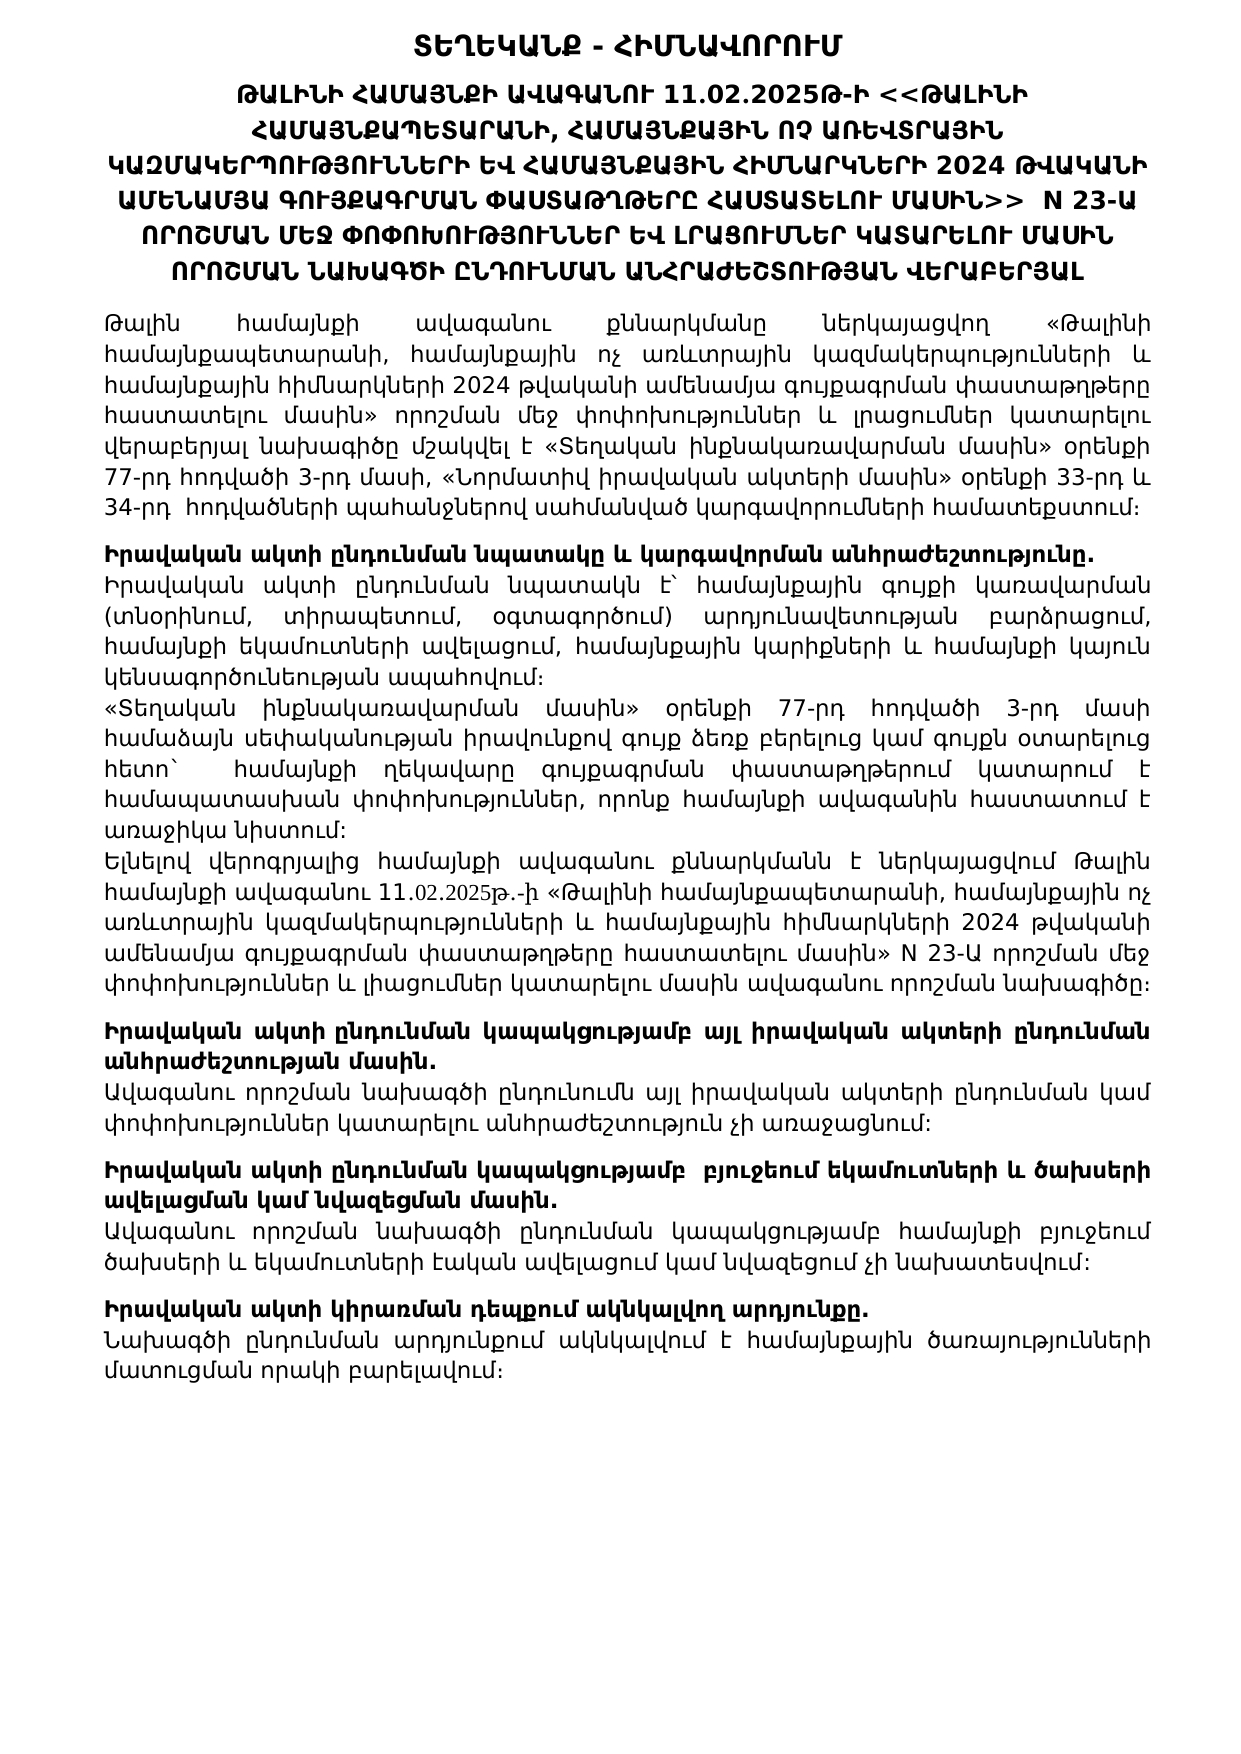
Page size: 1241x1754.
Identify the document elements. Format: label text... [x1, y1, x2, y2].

text Իրավական ակտի ընդունման կապակցությամբ բյուջեում եկամուտների և ծախսերի ավելացման կամ նվազեցման մասին. Ավագանու որոշման նախագծի ընդունման կապակցությամբ համայնքի բյուջեում ծախսերի և եկամուտների էական ավելացում կամ նվազեցում չի նախատեսվում: [103, 1157, 1152, 1276]
text Իրավական ակտի ընդունման կապակցությամբ այլ իրավական ակտերի ընդունման անհրաժեշտության մասին. [103, 1018, 1152, 1075]
text Ավագանու որոշման նախագծի ընդունումն այլ իրավական ակտերի ընդունման կամ փոփոխություններ կատարելու անհրաժեշտություն չի առաջացնում: [103, 1079, 1152, 1136]
text ՏԵՂԵԿԱՆՔ - ՀԻՄՆԱՎՈՐՈՒՄ [103, 29, 1152, 63]
text Թալին համայնքի ավագանու քննարկմանը ներկայացվող «Թալինի համայնքապետարանի, համայնքային ոչ առևտրային կազմակերպությունների և համայնքային հիմնարկների 2024 թվականի ամենամյա գույքագրման փաստաթղթերը հաստատելու մասին» որոշման մեջ փոփոխություններ և լրացումներ կատարելու վերաբերյալ նախագիծը մշակվել է «Տեղական ինքնակառավարման մասին» օրենքի 77-րդ հոդվածի 3-րդ մասի, «Նորմատիվ իրավական ակտերի մասին» օրենքի 33-րդ և 34-րդ հոդվածների պահանջներով սահմանված կարգավորումների համատեքստում։ [103, 311, 1152, 521]
text Իրավական ակտի կիրառման դեպքում ակնկալվող արդյունքը. Նախագծի ընդունման արդյունքում ակնկալվում է համայնքային ծառայությունների մատուցման որակի բարելավում։ [103, 1296, 1152, 1384]
text Իրավական ակտի ընդունման նպատակն է՝ համայնքային գույքի կառավարման (տնօրինում, տիրապետում, օգտագործում) արդյունավետության բարձրացում, համայնքի եկամուտների ավելացում, համայնքային կարիքների և համայնքի կայուն կենսագործունեության ապահովում։ [103, 572, 1152, 691]
text «Տեղական ինքնակառավարման մասին» օրենքի 77-րդ հոդվածի 3-րդ մասի համաձայն սեփականության իրավունքով գույք ձեռք բերելուց կամ գույքն օտարելուց հետո` համայնքի ղեկավարը գույքագրման փաստաթղթերում կատարում է համապատասխան փոփոխություններ, որոնք համայնքի ավագանին հաստատում է առաջիկա նիստում: [103, 695, 1152, 844]
text ԹԱԼԻՆԻ ՀԱՄԱՅՆՔԻ ԱՎԱԳԱՆՈՒ 11․02․2025Թ-Ի <<ԹԱԼԻՆԻ ՀԱՄԱՅՆՔԱՊԵՏԱՐԱՆԻ, ՀԱՄԱՅՆՔԱՅԻՆ ՈՉ ԱՌԵՎՏՐԱՅԻՆ ԿԱԶՄԱԿԵՐՊՈՒԹՅՈՒՆՆԵՐԻ ԵՎ ՀԱՄԱՅՆՔԱՅԻՆ ՀԻՄՆԱՐԿՆԵՐԻ 2024 ԹՎԱԿԱՆԻ ԱՄԵՆԱՄՅԱ ԳՈՒՅՔԱԳՐՄԱՆ ՓԱՍՏԱԹՂԹԵՐԸ ՀԱՍՏԱՏԵԼՈՒ ՄԱՍԻՆ>> N 23-Ա ՈՐՈՇՄԱՆ ՄԵՋ ՓՈՓՈԽՈՒԹՅՈՒՆՆԵՐ ԵՎ ԼՐԱՑՈՒՄՆԵՐ ԿԱՏԱՐԵԼՈՒ ՄԱՍԻՆ ՈՐՈՇՄԱՆ ՆԱԽԱԳԾԻ ԸՆԴՈՒՆՄԱՆ ԱՆՀՐԱԺԵՇՏՈՒԹՅԱՆ ՎԵՐԱԲԵՐՅԱԼ [103, 81, 1152, 286]
text Ելնելով վերոգրյալից համայնքի ավագանու քննարկմանն է ներկայացվում Թալին համայնքի ավագանու 11․02․2025թ․-ի «Թալինի համայնքապետարանի, համայնքային ոչ առևտրային կազմակերպությունների և համայնքային հիմնարկների 2024 թվականի ամենամյա գույքագրման փաստաթղթերը հաստատելու մասին» N 23-Ա որոշման մեջ փոփոխություններ և լիացումներ կատարելու մասին ավագանու որոշման նախագիծը։ [103, 848, 1152, 997]
text Իրավական ակտի ընդունման նպատակը և կարգավորման անհրաժեշտությունը. [103, 542, 1152, 568]
